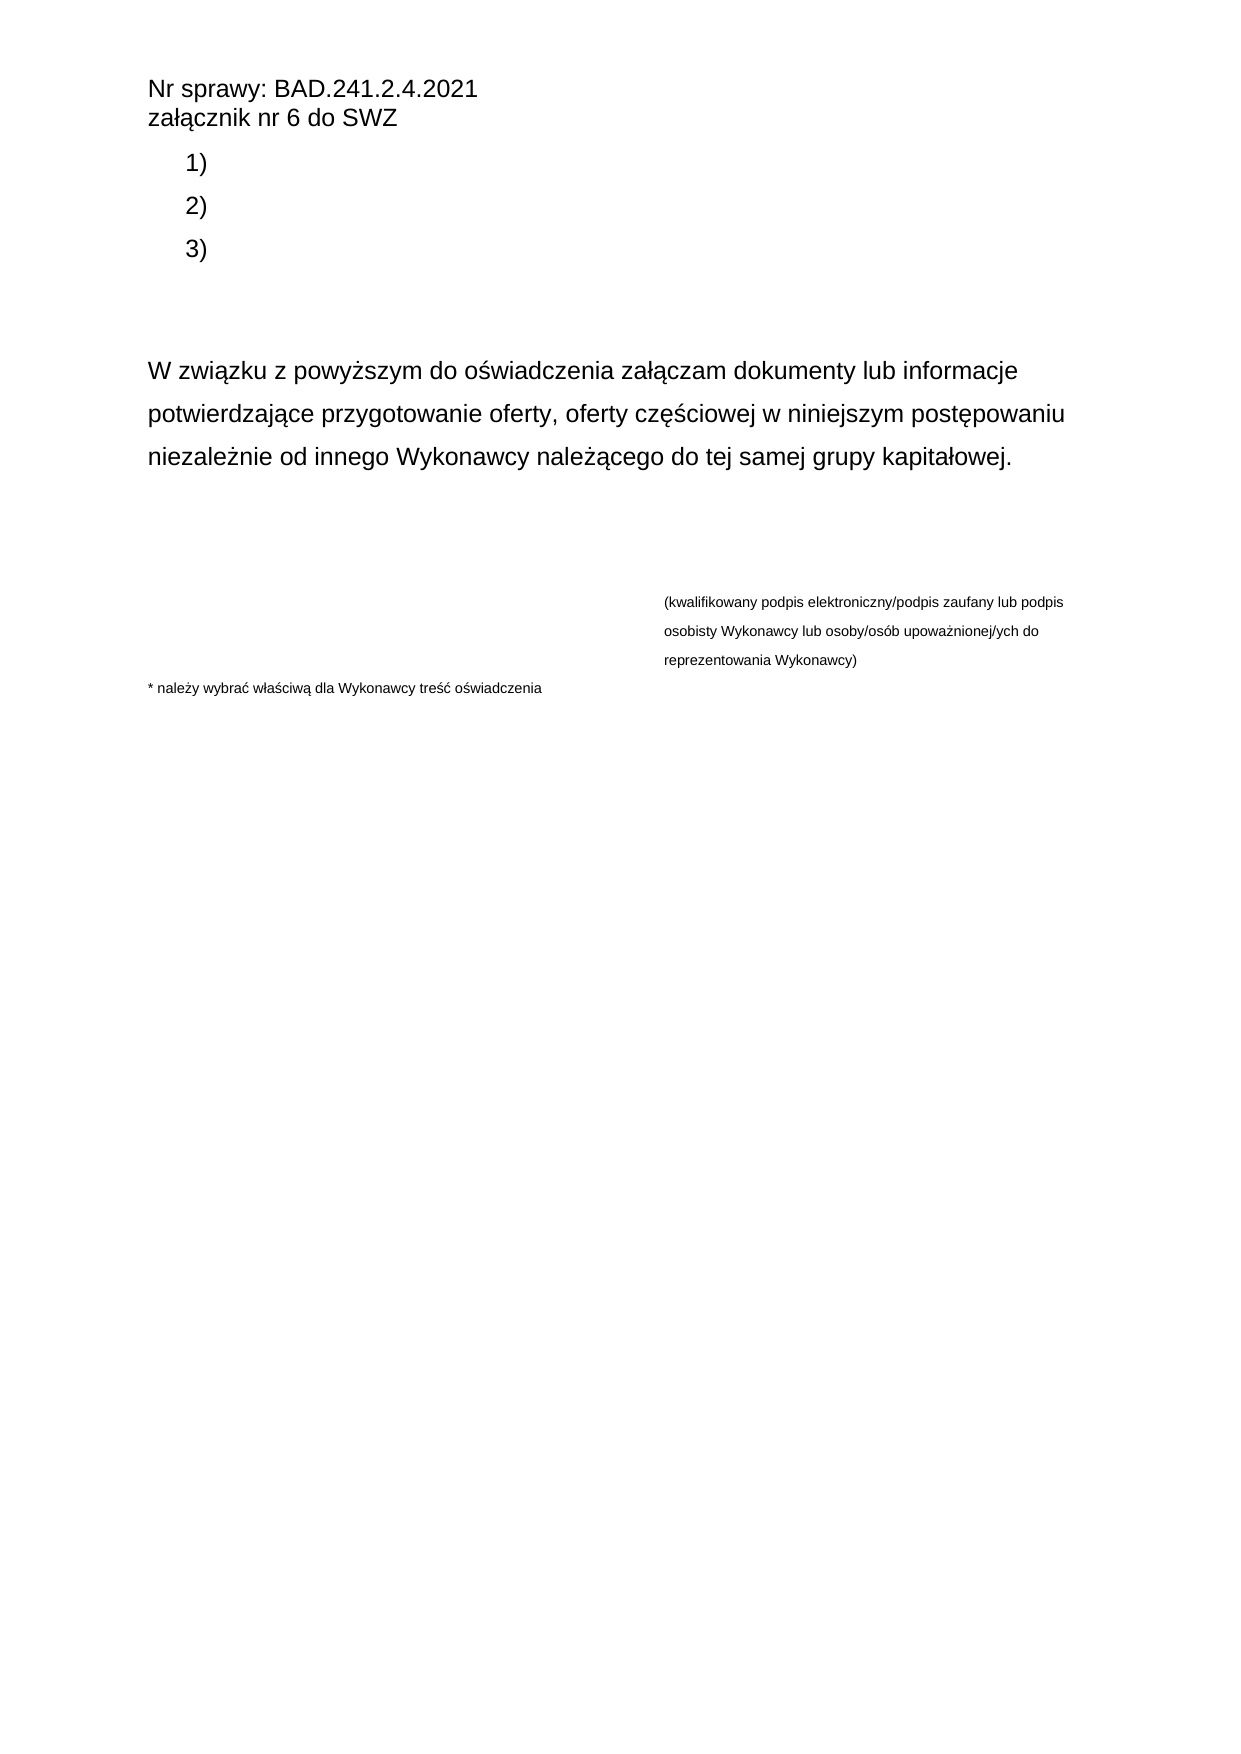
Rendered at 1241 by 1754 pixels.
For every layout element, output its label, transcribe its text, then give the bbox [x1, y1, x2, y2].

text (kwalifikowany podpis elektroniczny/podpis zaufany lub podpis osobisty Wykonawcy lub osoby/osób upoważnionej/ych do reprezentowania Wykonawcy) [664, 582, 1092, 668]
text * należy wybrać właściwą dla Wykonawcy treść oświadczenia [148, 668, 1092, 697]
text W związku z powyższym do oświadczenia załączam dokumenty lub informacje potwierdzające przygotowanie oferty, oferty częściowej w niniejszym postępowaniu niezależnie od innego Wykonawcy należącego do tej samej grupy kapitałowej. [148, 356, 1092, 471]
